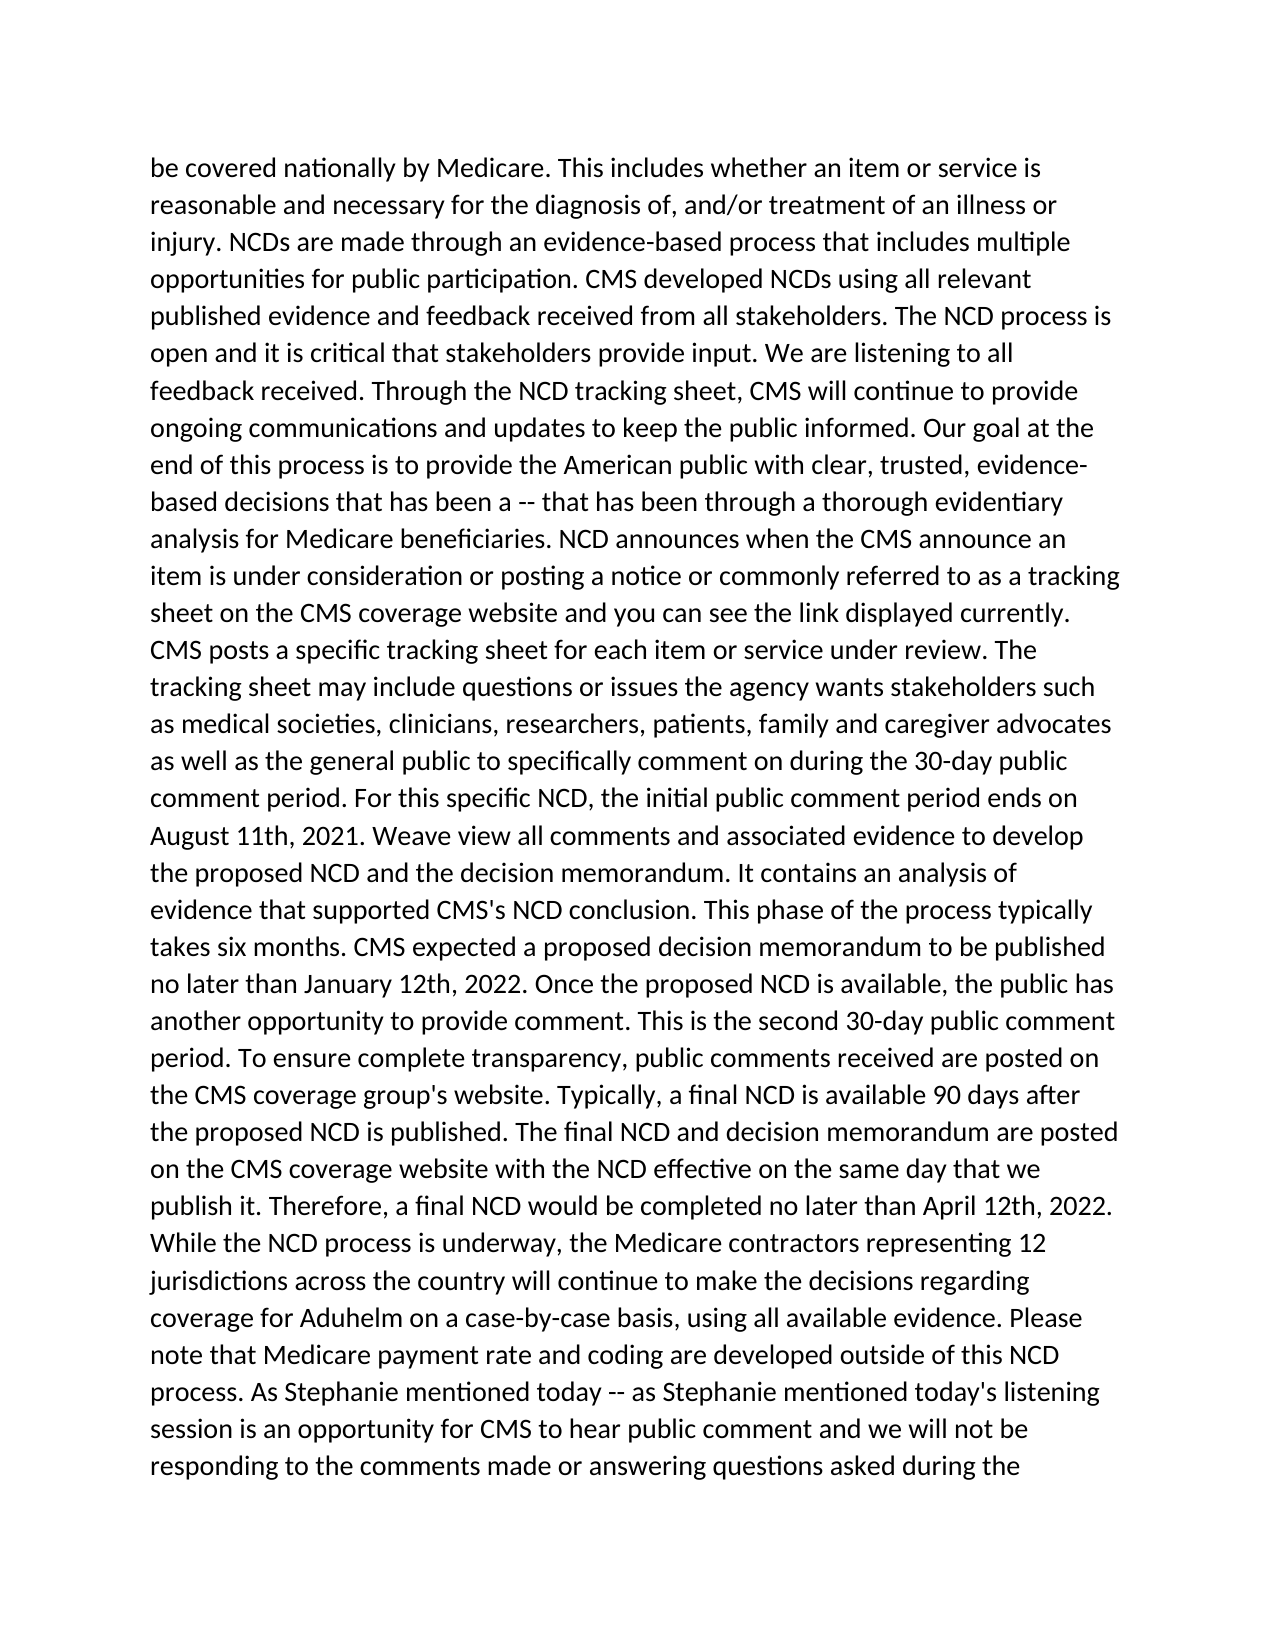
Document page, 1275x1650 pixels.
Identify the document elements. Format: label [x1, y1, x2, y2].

text [150, 150, 1125, 1482]
